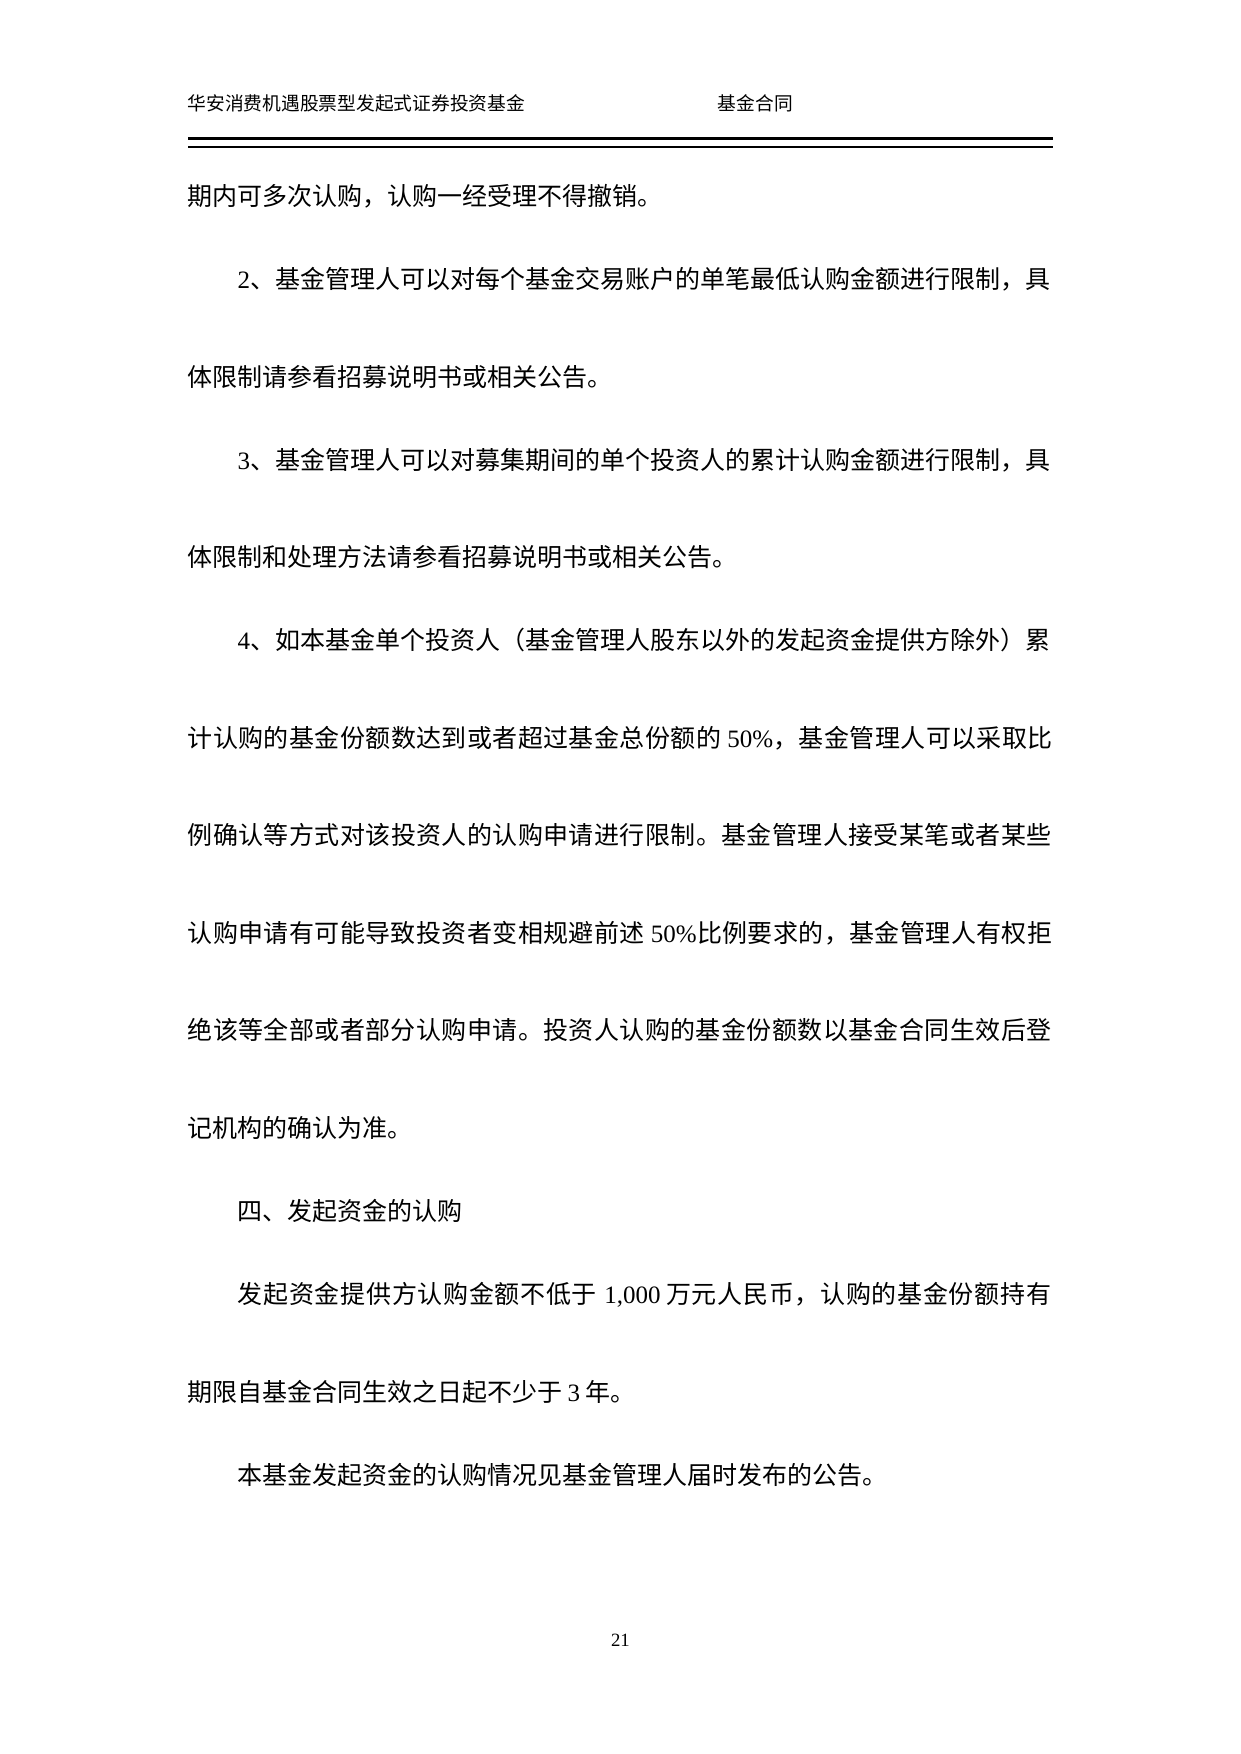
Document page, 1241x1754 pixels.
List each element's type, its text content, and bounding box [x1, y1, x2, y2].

text 发起资金提供方认购金额不低于1,000万元人民币，认购的基金份额持有期限自基金合同生效之日起不少于3年。 [187, 1260, 1053, 1423]
text 3、基金管理人可以对募集期间的单个投资人的累计认购金额进行限制，具体限制和处理方法请参看招募说明书或相关公告。 [187, 426, 1053, 588]
text 2、基金管理人可以对每个基金交易账户的单笔最低认购金额进行限制，具体限制请参看招募说明书或相关公告。 [187, 245, 1053, 408]
text 本基金发起资金的认购情况见基金管理人届时发布的公告。 [187, 1441, 1053, 1506]
text 4、如本基金单个投资人（基金管理人股东以外的发起资金提供方除外）累计认购的基金份额数达到或者超过基金总份额的50%，基金管理人可以采取比例确认等方式对该投资人的认购申请进行限制。基金管理人接受某笔或者某些认购申请有可能导致投资者变相规避前述50%比例要求的，基金管理人有权拒绝该等全部或者部分认购申请。投资人认购的基金份额数以基金合同生效后登记机构的确认为准。 [187, 606, 1053, 1159]
text 四、发起资金的认购 [187, 1177, 1053, 1242]
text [187, 162, 1053, 227]
